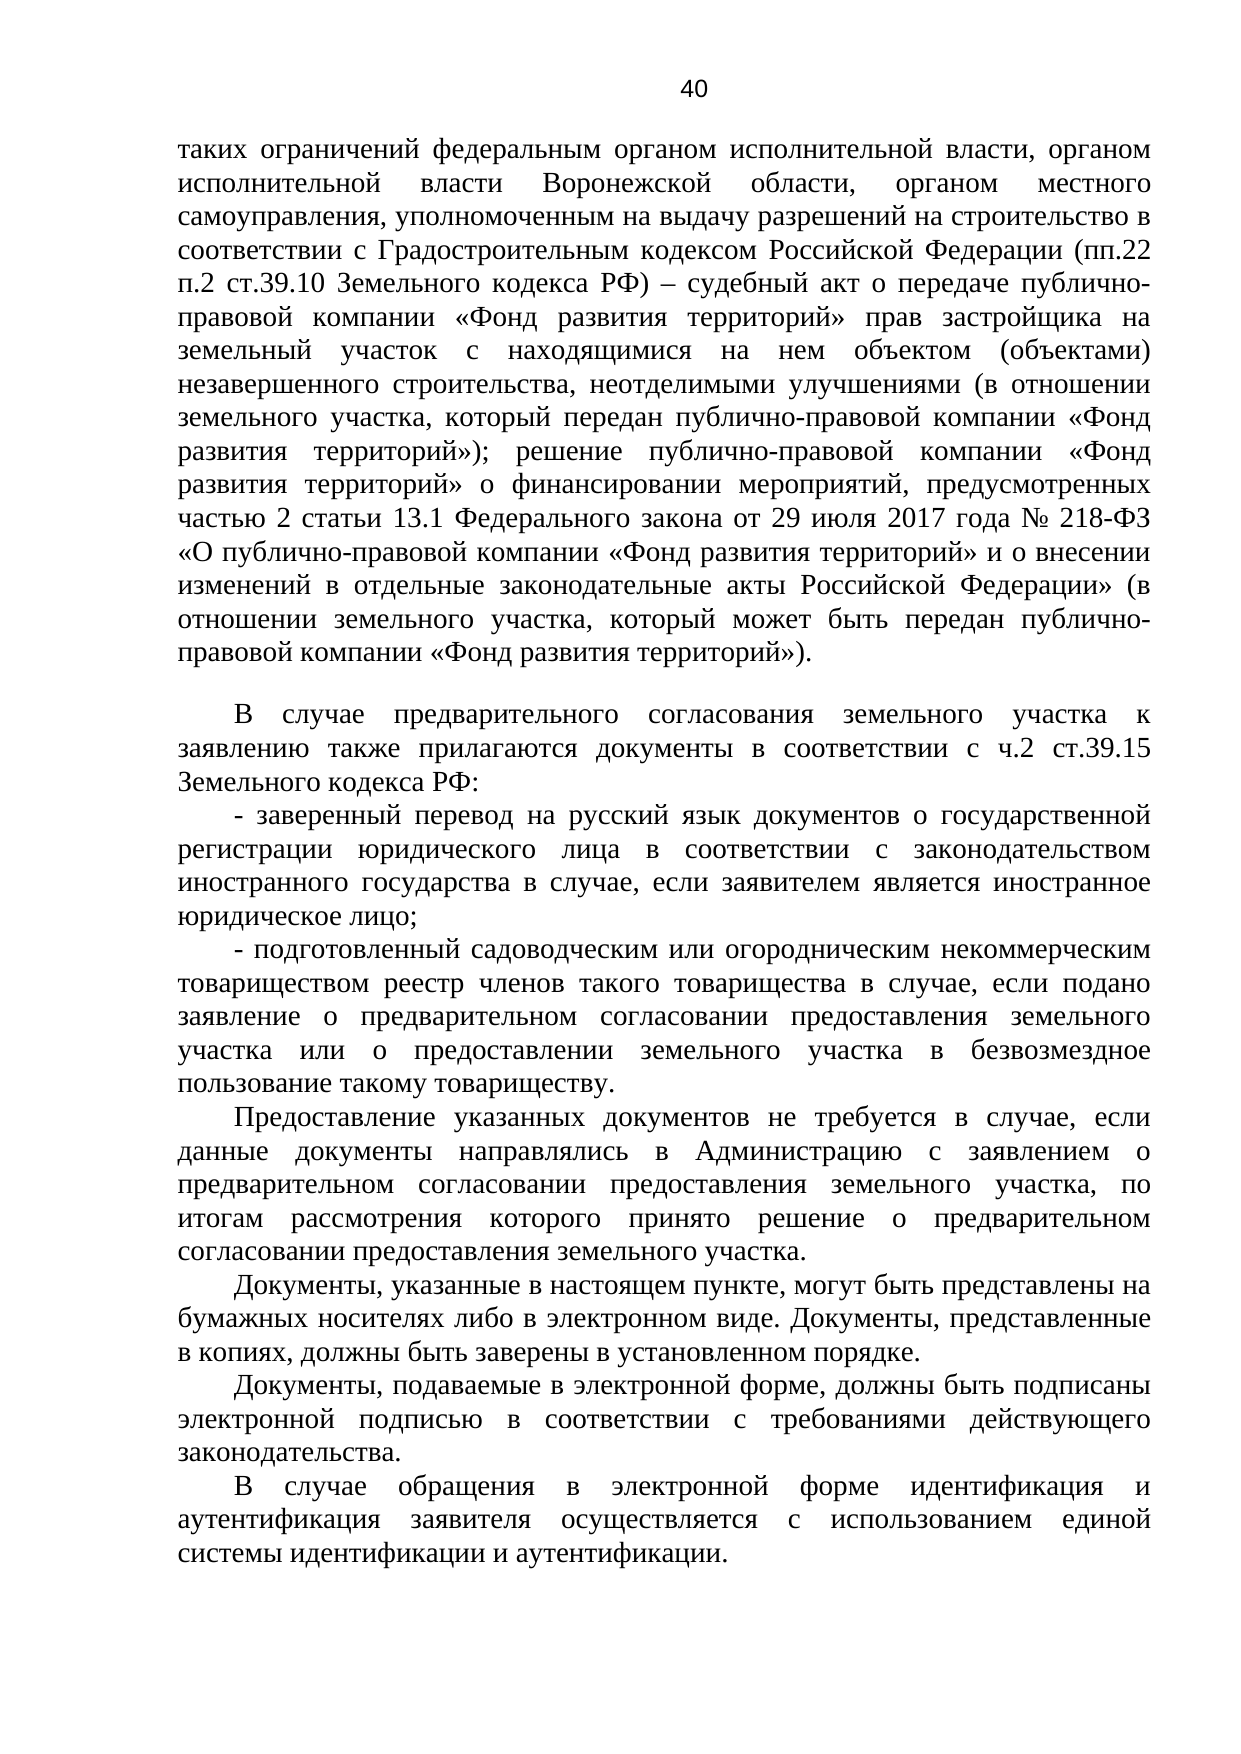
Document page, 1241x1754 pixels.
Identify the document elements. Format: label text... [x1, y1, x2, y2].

text В случае предварительного согласования земельного участка к заявлению также прилагаются документы в соответствии с ч.2 ст.39.15 Земельного кодекса РФ: [177, 697, 1152, 797]
text - заверенный перевод на русский язык документов о государственной регистрации юридического лица в соответствии с законодательством иностранного государства в случае, если заявителем является иностранное юридическое лицо; [177, 797, 1152, 931]
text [177, 131, 1152, 668]
text - подготовленный садоводческим или огородническим некоммерческим товариществом реестр членов такого товарищества в случае, если подано заявление о предварительном согласовании предоставления земельного участка или о предоставлении земельного участка в безвозмездное пользование такому товариществу. [177, 931, 1152, 1099]
text В случае обращения в электронной форме идентификация и аутентификация заявителя осуществляется с использованием единой системы идентификации и аутентификации. [177, 1468, 1152, 1569]
text Документы, указанные в настоящем пункте, могут быть представлены на бумажных носителях либо в электронном виде. Документы, представленные в копиях, должны быть заверены в установленном порядке. [177, 1267, 1152, 1367]
text Предоставление указанных документов не требуется в случае, если данные документы направлялись в Администрацию с заявлением о предварительном согласовании предоставления земельного участка, по итогам рассмотрения которого принято решение о предварительном согласовании предоставления земельного участка. [177, 1099, 1152, 1267]
text Документы, подаваемые в электронной форме, должны быть подписаны электронной подписью в соответствии с требованиями действующего законодательства. [177, 1367, 1152, 1468]
